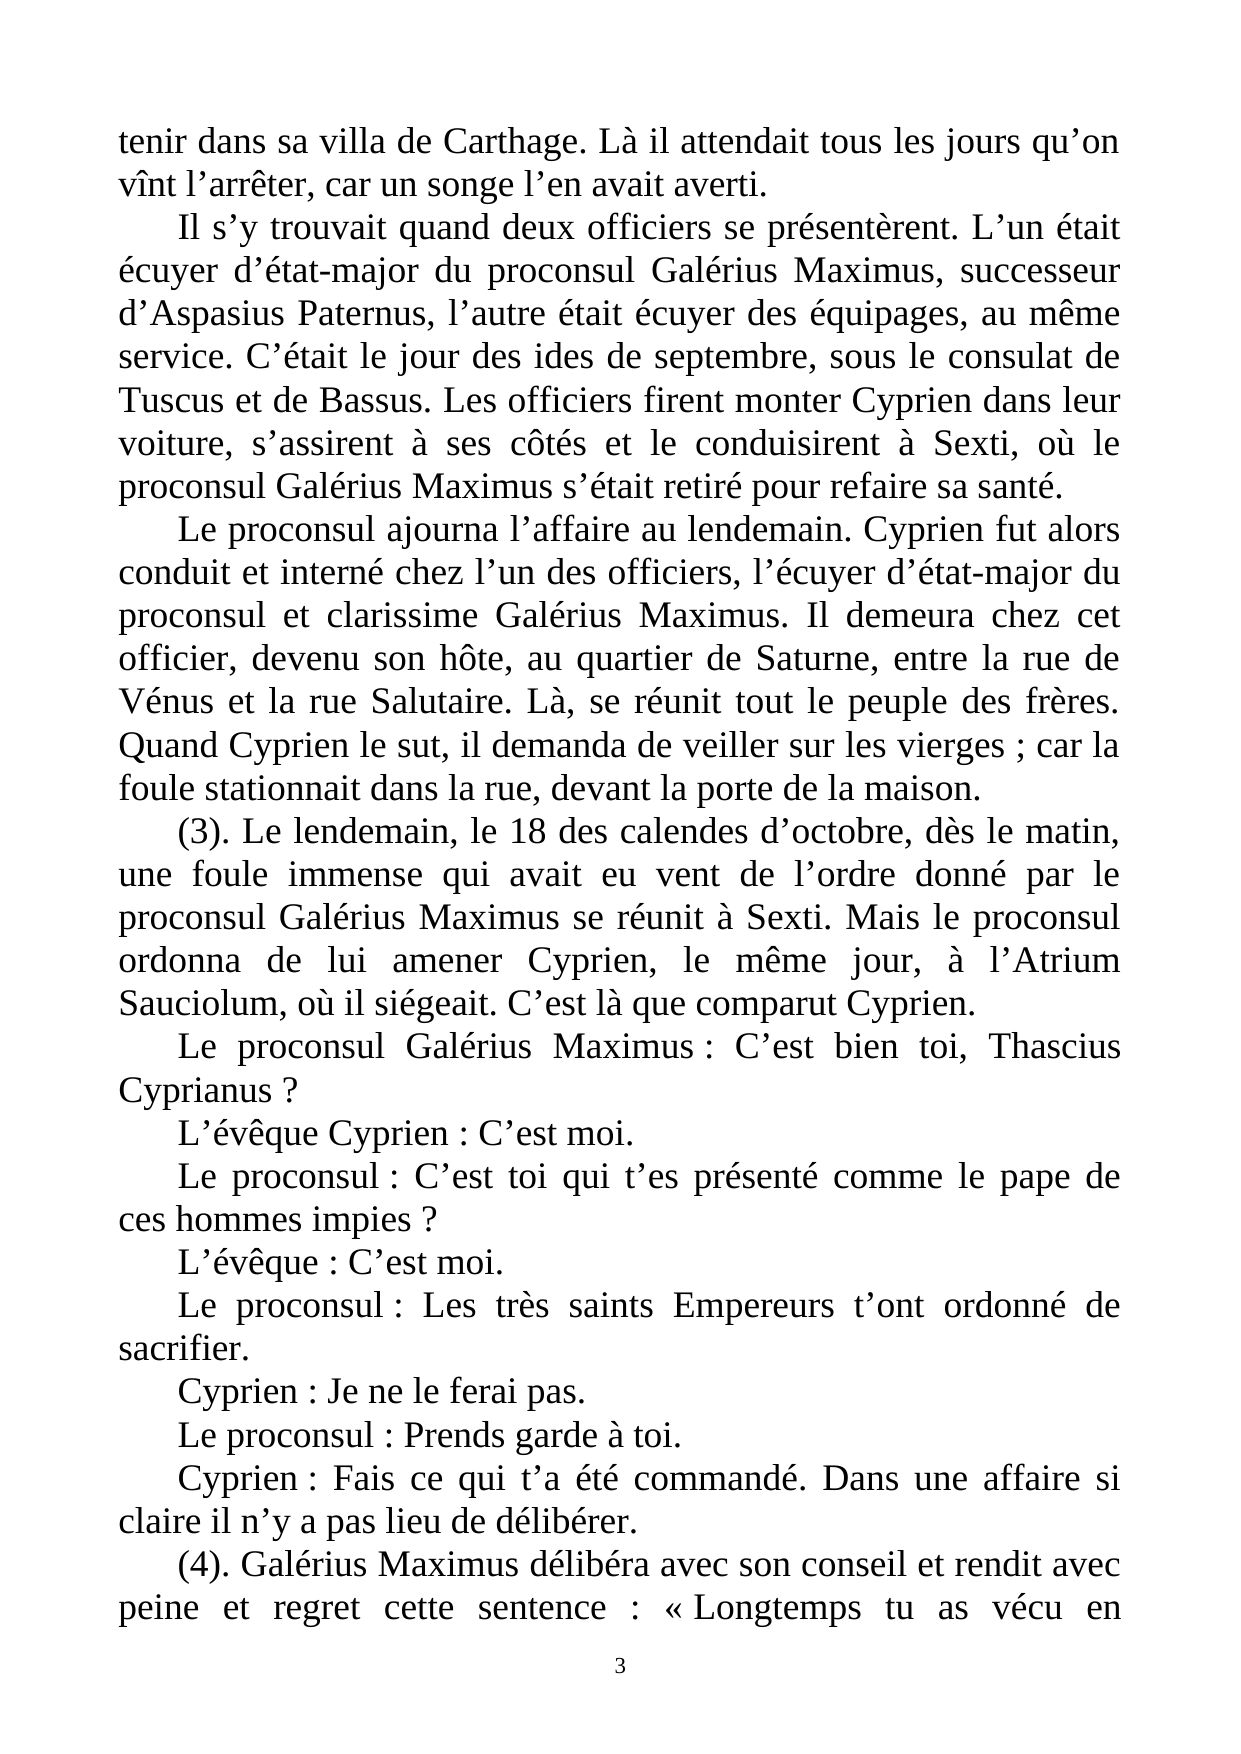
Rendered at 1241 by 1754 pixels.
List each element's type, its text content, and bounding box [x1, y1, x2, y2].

text Cyprien : Je ne le ferai pas. [118, 1369, 1122, 1412]
text L’évêque Cyprien : C’est moi. [118, 1110, 1122, 1153]
text Cyprien : Fais ce qui t’a été commandé. Dans une affaire si claire il n’y a pas lieu de délibérer. [118, 1455, 1122, 1541]
text Le proconsul Galérius Maximus : C’est bien toi, Thascius Cyprianus ? [118, 1024, 1122, 1110]
text Le proconsul : Prends garde à toi. [118, 1412, 1122, 1455]
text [118, 118, 1122, 204]
text L’évêque : C’est moi. [118, 1239, 1122, 1283]
text (3). Le lendemain, le 18 des calendes d’octobre, dès le matin, une foule immense qui avait eu vent de l’ordre donné par le proconsul Galérius Maximus se réunit à Sexti. Mais le proconsul ordonna de lui amener Cyprien, le même jour, à l’Atrium Sauciolum, où il siégeait. C’est là que comparut Cyprien. [118, 808, 1122, 1024]
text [118, 1541, 1122, 1628]
text Le proconsul ajourna l’affaire au lendemain. Cyprien fut alors conduit et interné chez l’un des officiers, l’écuyer d’état-major du proconsul et clarissime Galérius Maximus. Il demeura chez cet officier, devenu son hôte, au quartier de Saturne, entre la rue de Vénus et la rue Salutaire. Là, se réunit tout le peuple des frères. Quand Cyprien le sut, il demanda de veiller sur les vierges ; car la foule stationnait dans la rue, devant la porte de la maison. [118, 506, 1122, 808]
text Le proconsul : Les très saints Empereurs t’ont ordonné de sacrifier. [118, 1283, 1122, 1369]
text Le proconsul : C’est toi qui t’es présenté comme le pape de ces hommes impies ? [118, 1153, 1122, 1239]
text Il s’y trouvait quand deux officiers se présentèrent. L’un était écuyer d’état-major du proconsul Galérius Maximus, successeur d’Aspasius Paternus, l’autre était écuyer des équipages, au même service. C’était le jour des ides de septembre, sous le consulat de Tuscus et de Bassus. Les officiers firent monter Cyprien dans leur voiture, s’assirent à ses côtés et le conduisirent à Sexti, où le proconsul Galérius Maximus s’était retiré pour refaire sa santé. [118, 204, 1122, 506]
